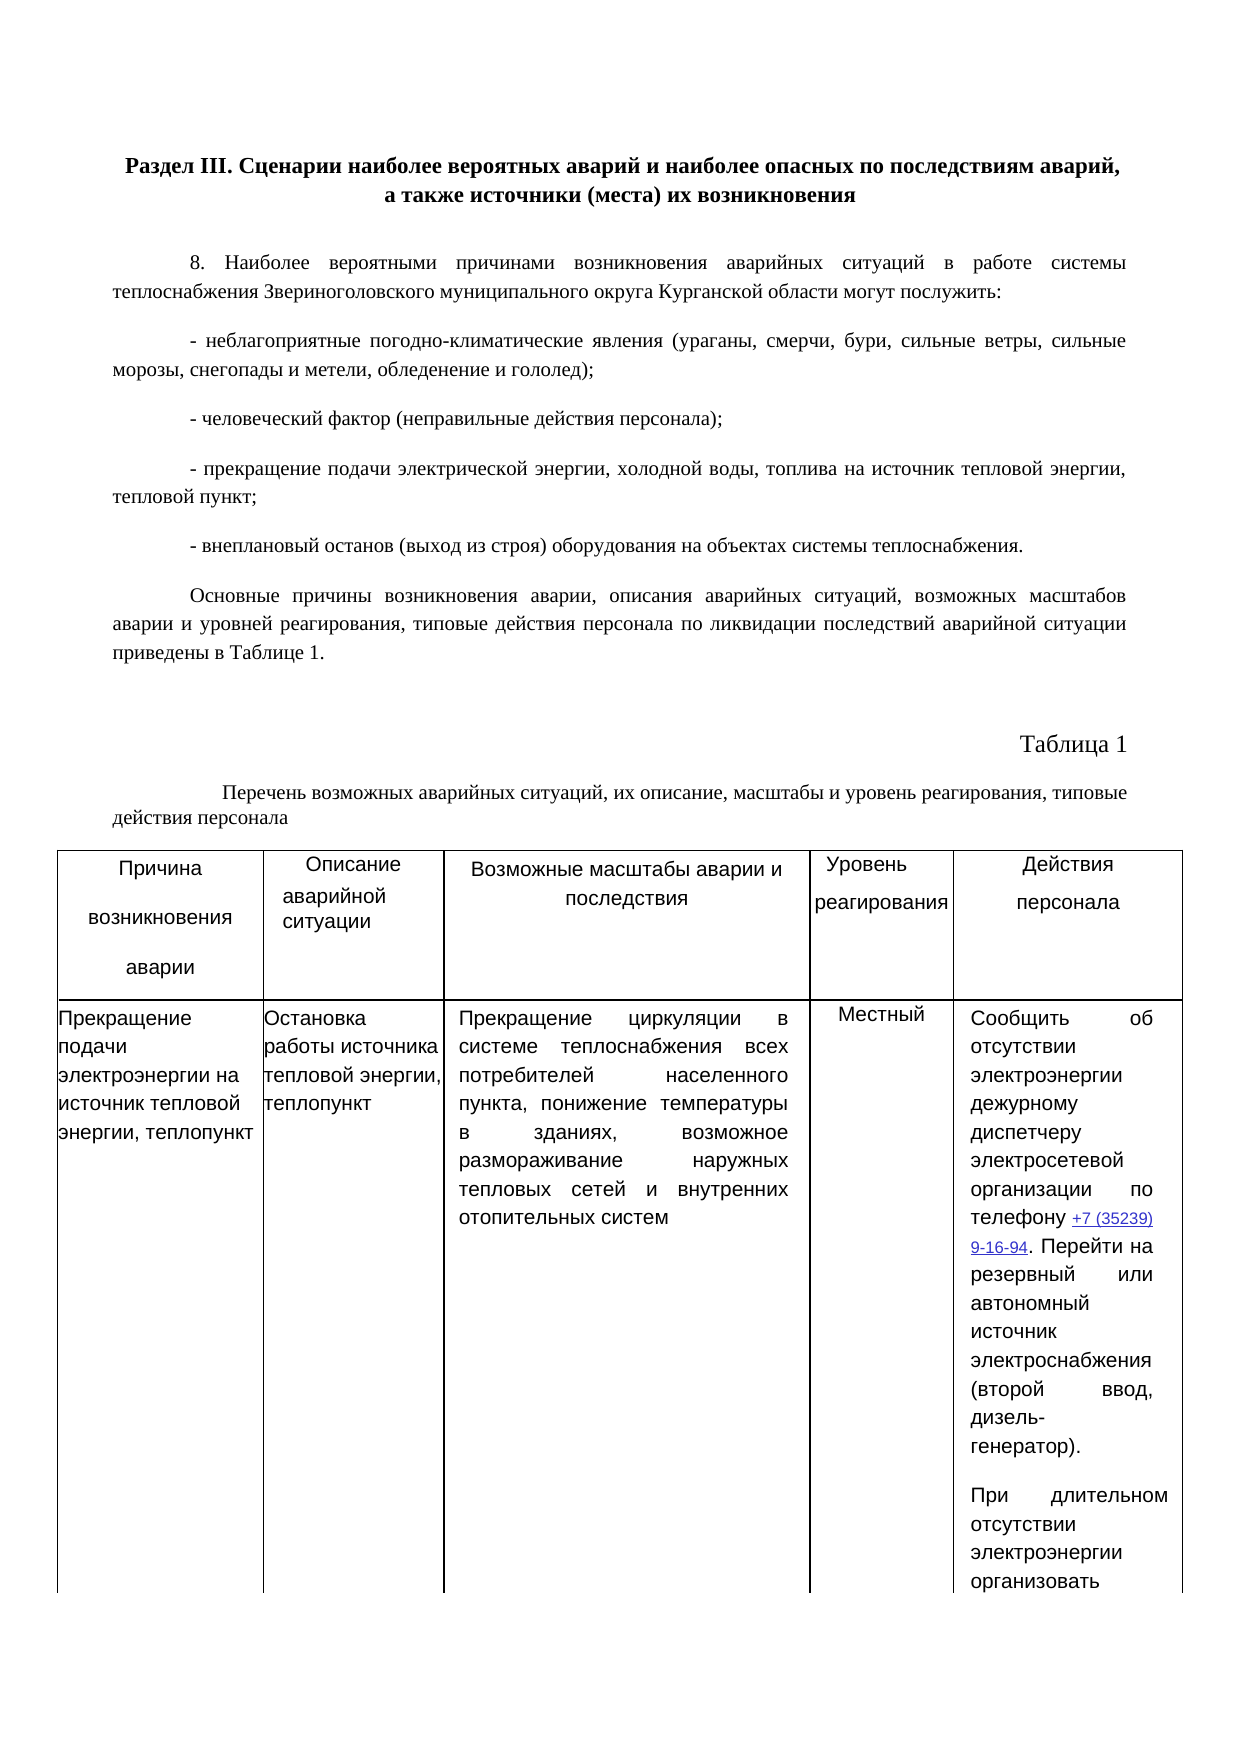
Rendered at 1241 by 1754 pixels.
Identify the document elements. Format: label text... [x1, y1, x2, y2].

text - внеплановый останов (выход из строя) оборудования на объектах системы теплоснабжения. [112, 529, 1128, 557]
table_header Действия персонала [954, 851, 1182, 999]
text Раздел III. Сценарии наиболее вероятных аварий и наиболее опасных по последствиям аварий, а также источники (места) их возникновения [112, 150, 1128, 208]
text - неблагоприятные погодно-климатические явления (ураганы, смерчи, бури, сильные ветры, сильные морозы, снегопады и метели, обледенение и гололед); [112, 324, 1128, 381]
table_header Описание аварийной ситуации [264, 851, 443, 999]
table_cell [954, 1001, 1182, 1592]
text 8. Наиболее вероятными причинами возникновения аварийных ситуаций в работе системы теплоснабжения Звериноголовского муниципального округа Курганской области могут послужить: [112, 246, 1128, 303]
text Перечень возможных аварийных ситуаций, их описание, масштабы и уровень реагирования, типовые действия персонала [112, 779, 1128, 829]
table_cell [264, 1001, 443, 1592]
text - человеческий фактор (неправильные действия персонала); [112, 402, 1128, 430]
table_header Причина возникновения аварии [58, 851, 263, 999]
table_header Возможные масштабы аварии и последствия [445, 851, 809, 999]
table_header Уровень реагирования [811, 851, 953, 999]
text - прекращение подачи электрической энергии, холодной воды, топлива на источник тепловой энергии, тепловой пункт; [112, 451, 1128, 508]
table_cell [58, 1000, 263, 1592]
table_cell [445, 1001, 809, 1592]
text Таблица 1 [112, 729, 1128, 758]
table_cell Местный [811, 1001, 953, 1592]
text Основные причины возникновения аварии, описания аварийных ситуаций, возможных масштабов аварии и уровней реагирования, типовые действия персонала по ликвидации последствий аварийной ситуации приведены в Таблице 1. [112, 578, 1128, 664]
